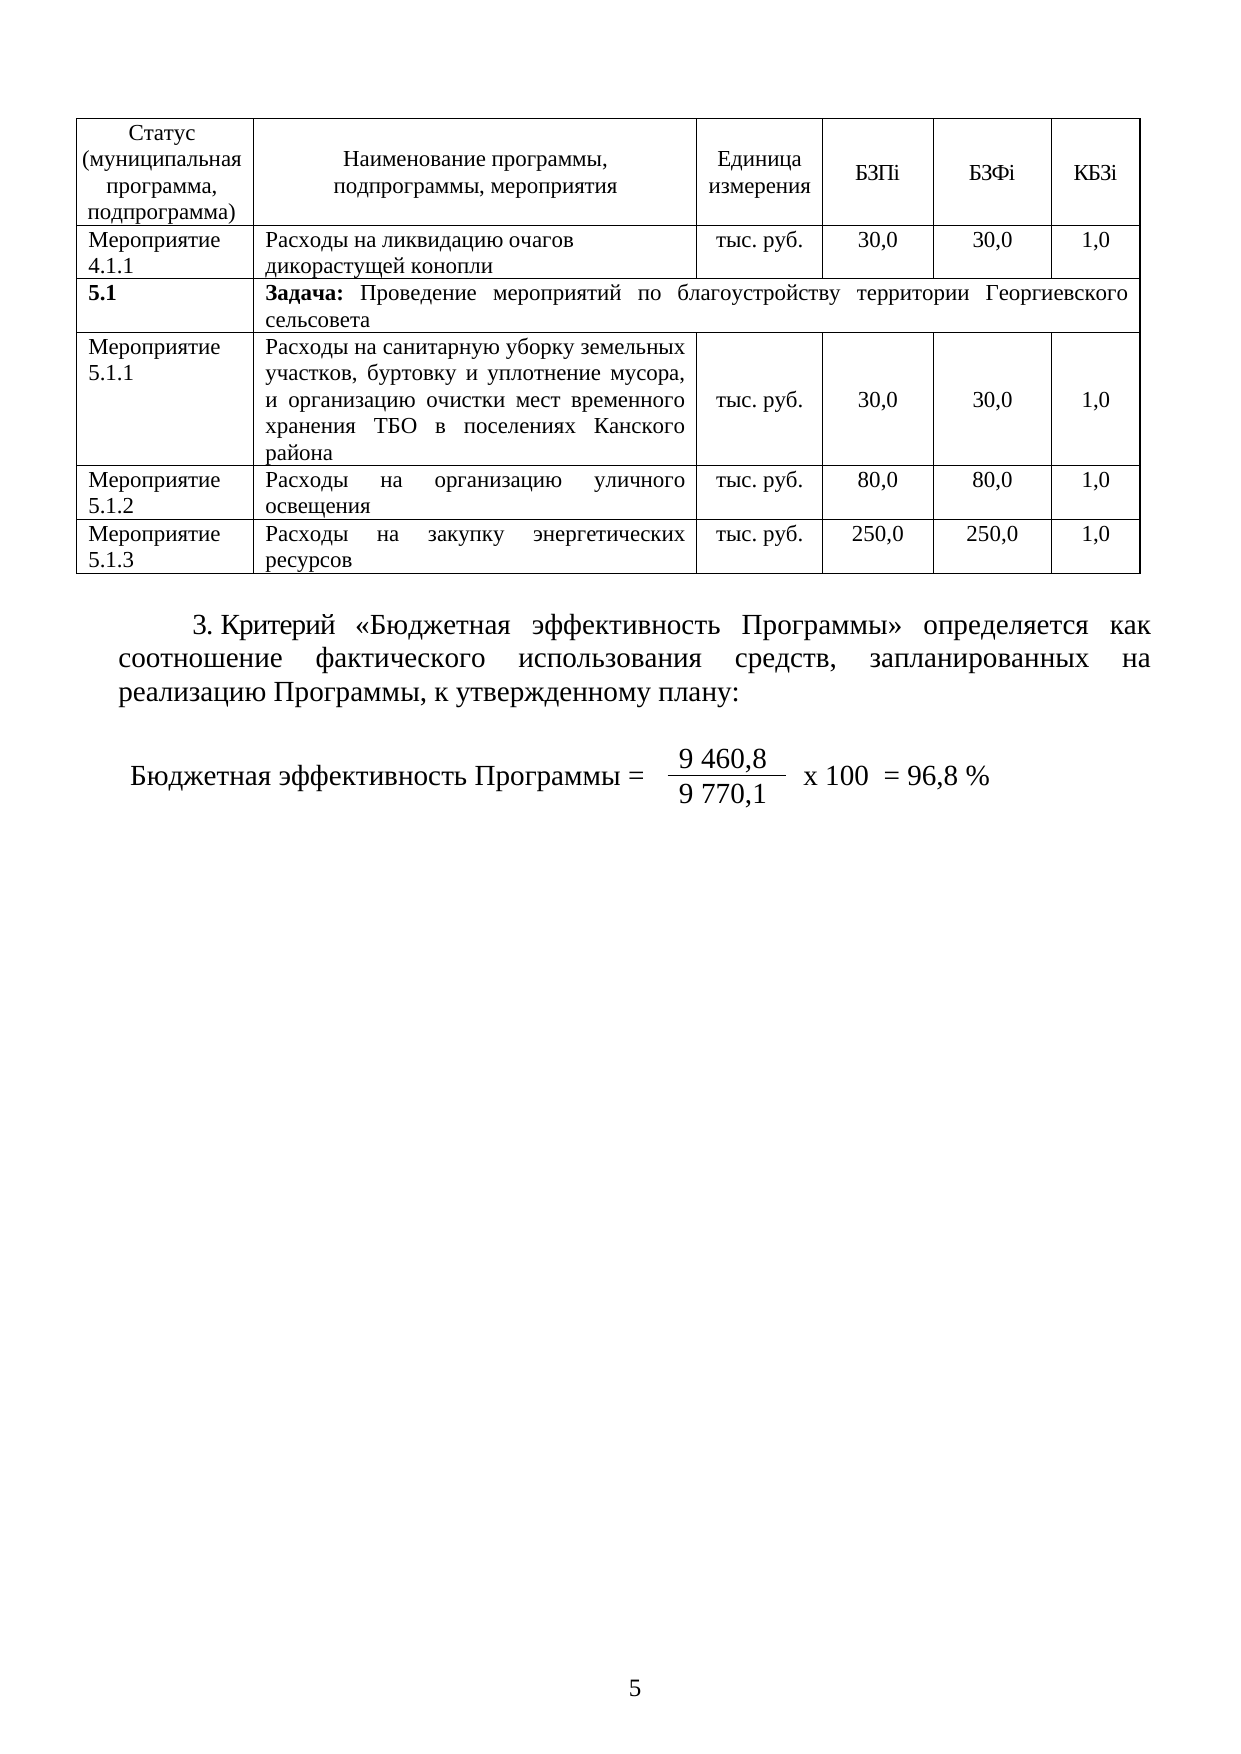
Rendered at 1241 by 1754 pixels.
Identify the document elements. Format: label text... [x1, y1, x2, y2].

table_cell Расходы на организацию уличного освещения [254, 466, 696, 519]
table_header Наименование программы, подпрограммы, мероприятия [254, 119, 696, 224]
table_header БЗФi [934, 119, 1051, 224]
table_cell 30,0 [823, 226, 933, 278]
table_cell тыс. руб. [697, 333, 822, 465]
table_cell 80,0 [934, 466, 1051, 519]
table_header 9 460,8 [668, 741, 786, 775]
table_cell 30,0 [934, 226, 1051, 278]
table_cell 250,0 [823, 520, 933, 572]
table_cell 30,0 [823, 333, 933, 465]
table_cell тыс. руб. [697, 226, 822, 278]
table_header Бюджетная эффективность Программы = [107, 741, 667, 809]
table_cell 1,0 [1052, 226, 1139, 278]
table_cell 1,0 [1052, 466, 1139, 519]
table_cell Расходы на санитарную уборку земельных участков, буртовку и уплотнение мусора, и организацию очистки мест временного хранения ТБО в поселениях Канского района [254, 333, 696, 465]
table_cell тыс. руб. [697, 520, 822, 572]
table_cell 5.1 [77, 279, 253, 332]
text 3. Критерий «Бюджетная эффективность Программы» определяется как соотношение фактического использования средств, запланированных на реализацию Программы, к утвержденному плану: [118, 607, 1152, 708]
table_cell Мероприятие 5.1.1 [77, 333, 253, 465]
table_header х 100 = 96,8 % [786, 741, 1007, 809]
table_header Статус (муниципальная программа, подпрограмма) [77, 119, 253, 224]
table_cell 1,0 [1052, 333, 1139, 465]
table_cell Мероприятие 4.1.1 [77, 226, 253, 278]
table_cell тыс. руб. [697, 466, 822, 519]
table_cell Мероприятие 5.1.3 [77, 520, 253, 572]
table_cell 9 770,1 [668, 776, 786, 809]
table_cell 250,0 [934, 520, 1051, 572]
table_header Единица измерения [697, 119, 822, 224]
table_cell 30,0 [934, 333, 1051, 465]
table_header КБЗi [1052, 119, 1139, 224]
table_cell Задача: Проведение мероприятий по благоустройству территории Георгиевского сельсовета [254, 279, 1139, 332]
table_cell 1,0 [1052, 520, 1139, 572]
table_cell Мероприятие 5.1.2 [77, 466, 253, 519]
table_cell 80,0 [823, 466, 933, 519]
table_cell Расходы на ликвидацию очагов дикорастущей конопли [254, 226, 696, 278]
table_header БЗПi [823, 119, 933, 224]
table_cell Расходы на закупку энергетических ресурсов [254, 520, 696, 572]
